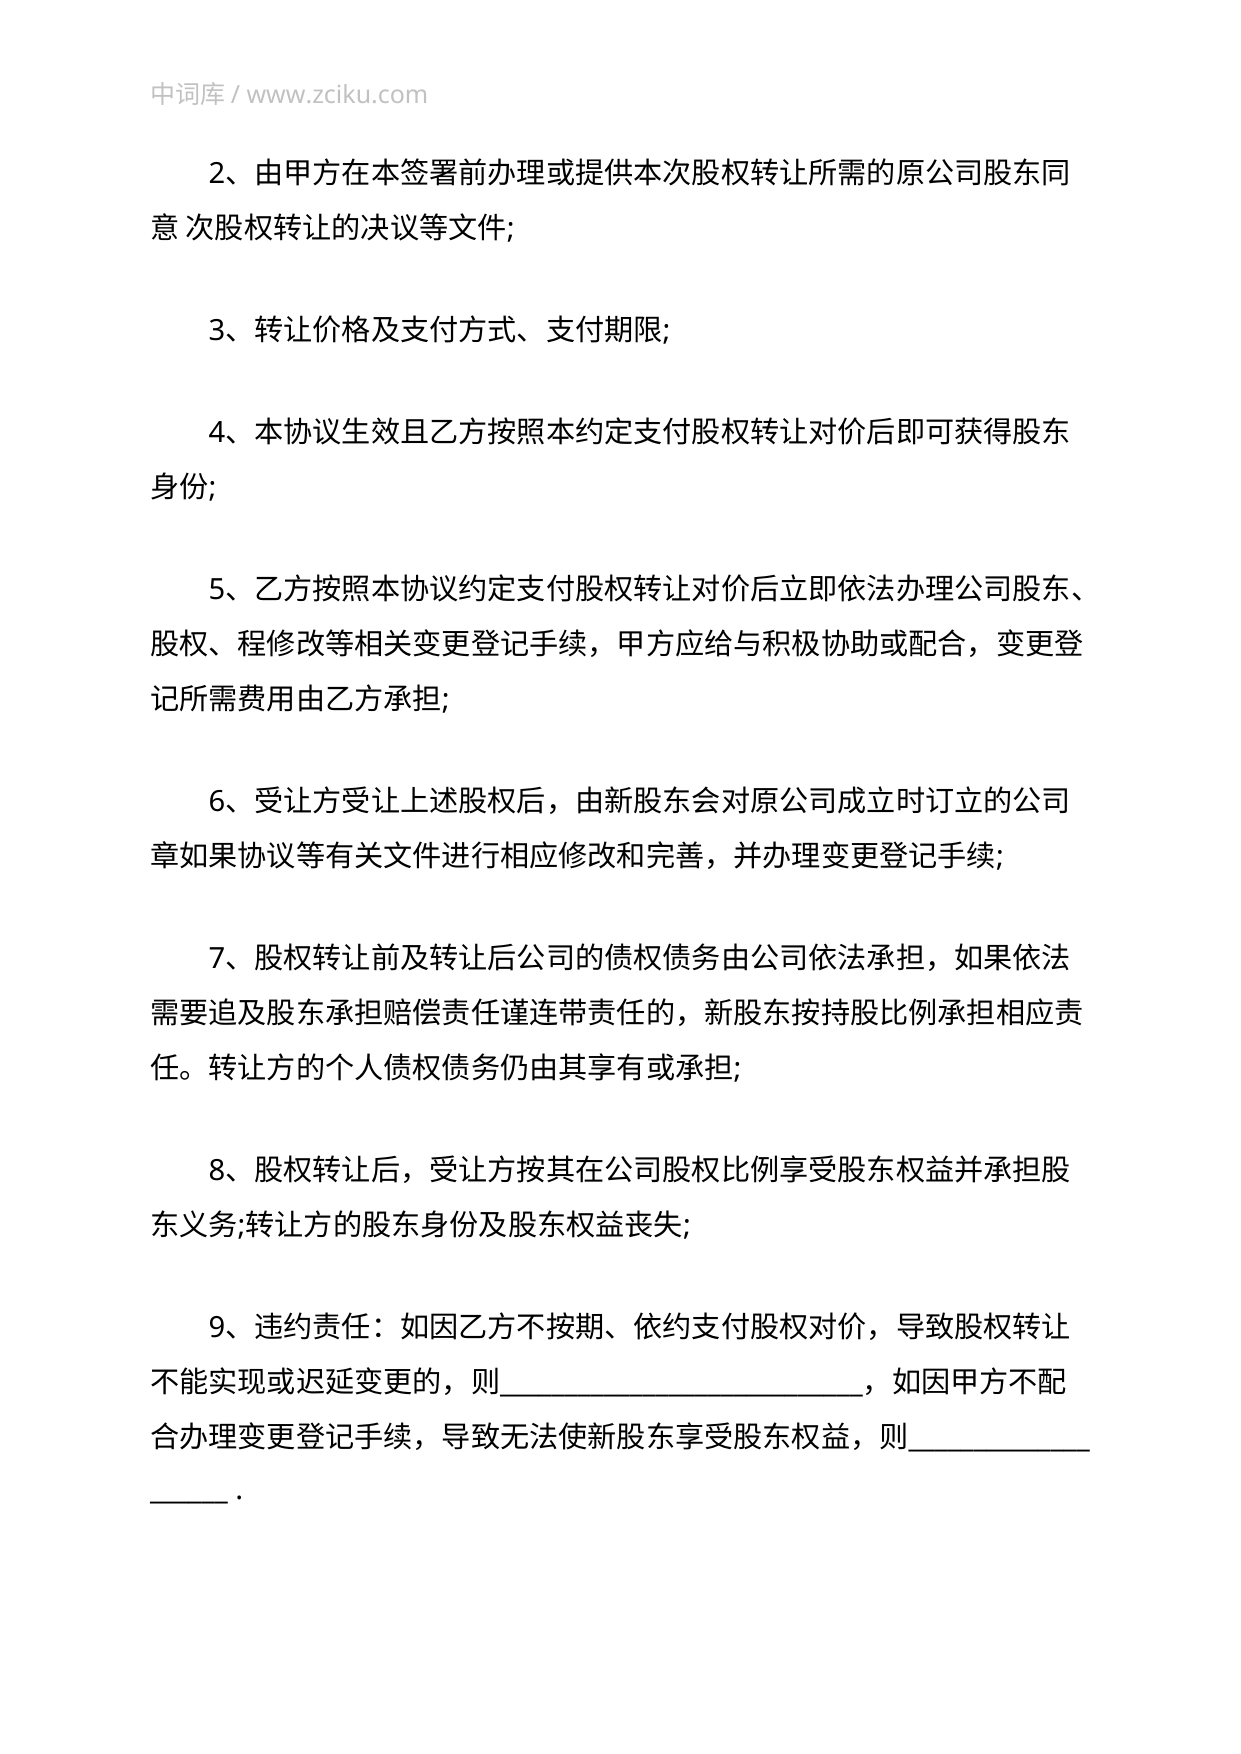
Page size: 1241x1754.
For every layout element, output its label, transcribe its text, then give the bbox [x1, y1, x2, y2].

text 6、受让方受让上述股权后，由新股东会对原公司成立时订立的公司章如果协议等有关文件进行相应修改和完善，并办理变更登记手续; [150, 778, 1090, 875]
text 3、转让价格及支付方式、支付期限; [150, 307, 1090, 349]
text 5、乙方按照本协议约定支付股权转让对价后立即依法办理公司股东、股权、程修改等相关变更登记手续，甲方应给与积极协助或配合，变更登记所需费用由乙方承担; [150, 566, 1090, 718]
text 8、股权转让后，受让方按其在公司股权比例享受股东权益并承担股东义务;转让方的股东身份及股东权益丧失; [150, 1147, 1090, 1244]
text 9、违约责任：如因乙方不按期、依约支付股权对价，导致股权转让不能实现或迟延变更的，则____________________________，如因甲方不配合办理变更登记手续，导致无法使新股东享受股东权益，则____________________ . [150, 1304, 1090, 1508]
text 4、本协议生效且乙方按照本约定支付股权转让对价后即可获得股东身份; [150, 409, 1090, 506]
text 7、股权转让前及转让后公司的债权债务由公司依法承担，如果依法需要追及股东承担赔偿责任谨连带责任的，新股东按持股比例承担相应责任。转让方的个人债权债务仍由其享有或承担; [150, 935, 1090, 1087]
text 2、由甲方在本签署前办理或提供本次股权转让所需的原公司股东同意 次股权转让的决议等文件; [150, 150, 1090, 247]
